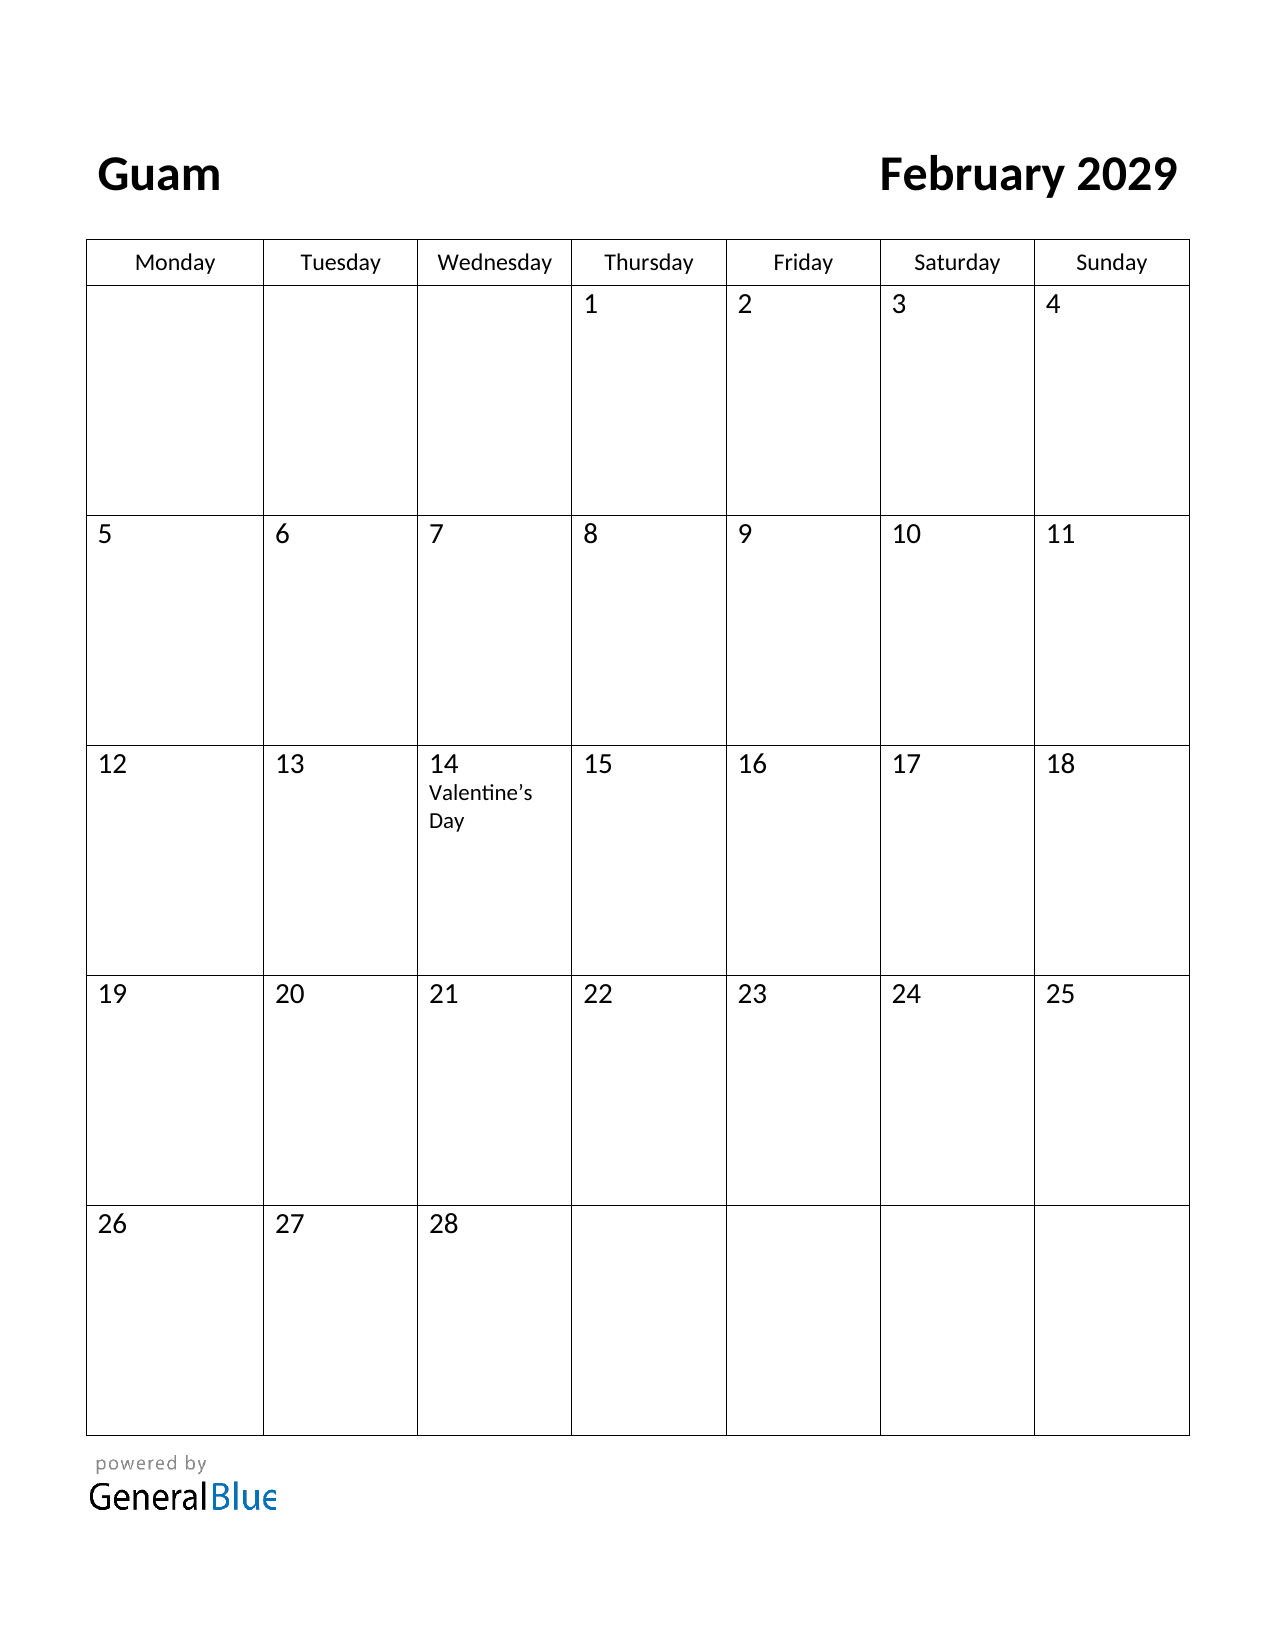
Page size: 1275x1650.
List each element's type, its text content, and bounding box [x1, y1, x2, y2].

picture [88, 1452, 276, 1515]
table_cell [418, 286, 571, 318]
table_cell [418, 548, 571, 744]
table_cell [87, 286, 263, 318]
table_cell [572, 778, 726, 974]
table_cell 11 [1035, 516, 1189, 548]
table_cell [418, 1238, 571, 1434]
table_cell [572, 1238, 726, 1434]
table_cell 13 [264, 746, 417, 778]
table_header Guam [86, 105, 572, 239]
table_cell 2 [727, 286, 880, 318]
table_cell [881, 1008, 1034, 1204]
table_cell [727, 1206, 880, 1238]
table_cell 25 [1035, 976, 1189, 1008]
table_cell 15 [572, 746, 726, 778]
table_cell 19 [87, 976, 263, 1008]
table_cell [881, 778, 1034, 974]
table_cell [881, 548, 1034, 744]
table_cell [264, 1008, 417, 1204]
table_cell [1035, 1238, 1189, 1434]
table_cell [727, 778, 880, 974]
table_cell [727, 318, 880, 514]
table_cell [264, 1238, 417, 1434]
table_cell 4 [1035, 286, 1189, 318]
table_cell [264, 318, 417, 514]
table_cell 1 [572, 286, 726, 318]
table_cell [264, 286, 417, 318]
table_cell [572, 1008, 726, 1204]
table_cell [1035, 1008, 1189, 1204]
table_cell Tuesday [264, 240, 417, 284]
table_cell 16 [727, 746, 880, 778]
table_cell [87, 1008, 263, 1204]
table_cell 12 [87, 746, 263, 778]
table_cell Sunday [1035, 240, 1189, 284]
table_cell 6 [264, 516, 417, 548]
table_cell [418, 1008, 571, 1204]
table_cell 21 [418, 976, 571, 1008]
table_cell [727, 1238, 880, 1434]
table_cell [881, 1206, 1034, 1238]
table_cell [87, 778, 263, 974]
table_cell 22 [572, 976, 726, 1008]
table_cell Thursday [572, 240, 726, 284]
table_cell 8 [572, 516, 726, 548]
table_cell Valentine’s Day [418, 778, 571, 974]
table_cell 28 [418, 1206, 571, 1238]
table_cell 27 [264, 1206, 417, 1238]
table_cell [86, 1436, 1189, 1534]
table_cell [1035, 1206, 1189, 1238]
table_cell 7 [418, 516, 571, 548]
table_cell [87, 318, 263, 514]
table_cell 10 [881, 516, 1034, 548]
table_cell [881, 318, 1034, 514]
table_cell 20 [264, 976, 417, 1008]
table_cell [1035, 548, 1189, 744]
table_cell [727, 1008, 880, 1204]
table_cell [881, 1238, 1034, 1434]
table_cell [572, 1206, 726, 1238]
table_cell [1035, 778, 1189, 974]
table_cell 17 [881, 746, 1034, 778]
table_cell Saturday [881, 240, 1034, 284]
table_cell 18 [1035, 746, 1189, 778]
table_cell 24 [881, 976, 1034, 1008]
table_cell 5 [87, 516, 263, 548]
table_cell [418, 318, 571, 514]
table_cell 3 [881, 286, 1034, 318]
table_cell Monday [87, 240, 263, 284]
table_cell 23 [727, 976, 880, 1008]
table_cell Wednesday [418, 240, 571, 284]
table_cell [264, 778, 417, 974]
table_cell [87, 1238, 263, 1434]
table_cell Friday [727, 240, 880, 284]
table_cell 26 [87, 1206, 263, 1238]
table_cell [727, 548, 880, 744]
table_cell 14 [418, 746, 571, 778]
table_cell [87, 548, 263, 744]
table_cell [264, 548, 417, 744]
table_cell [1035, 318, 1189, 514]
table_cell [572, 548, 726, 744]
table_cell 9 [727, 516, 880, 548]
table_header February 2029 [572, 105, 1189, 239]
table_cell [572, 318, 726, 514]
